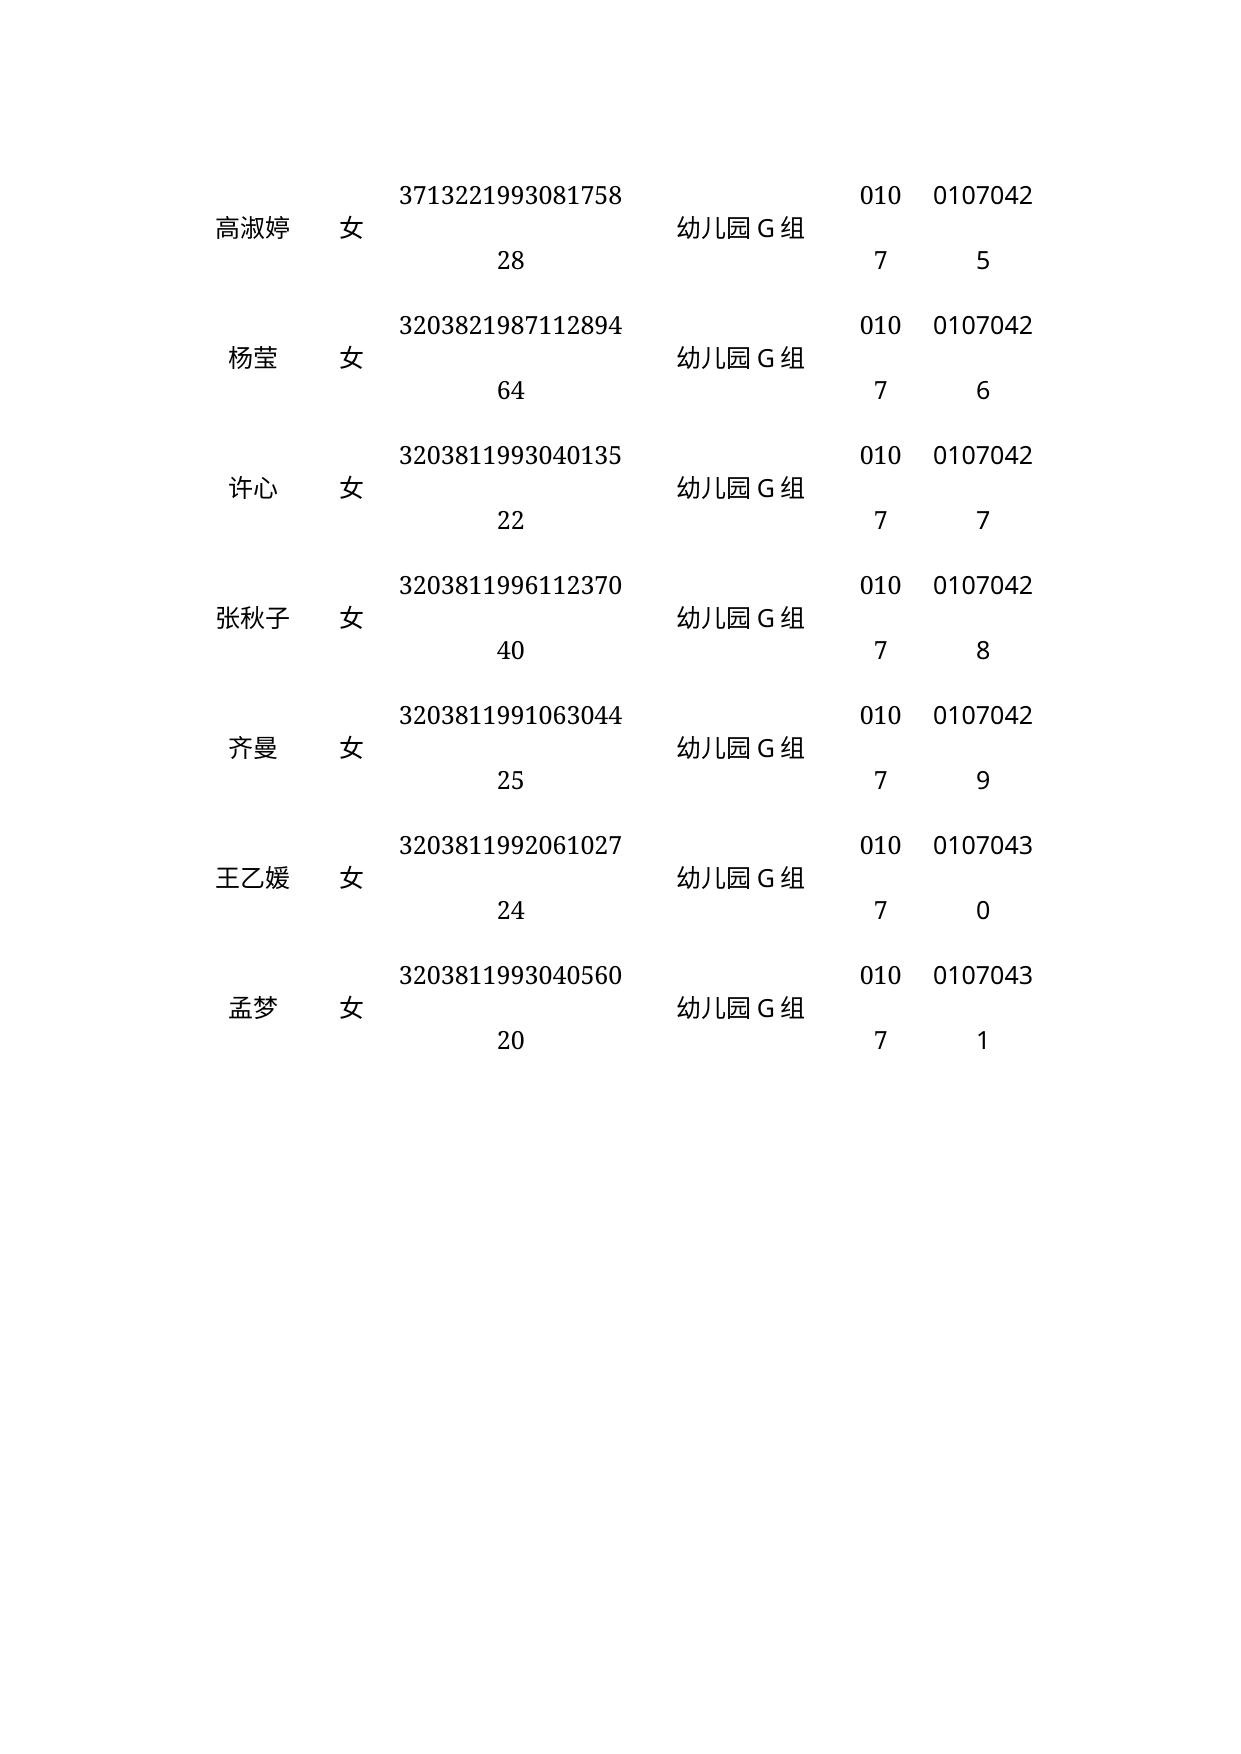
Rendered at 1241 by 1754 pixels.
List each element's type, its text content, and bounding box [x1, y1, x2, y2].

table_cell 0107 [845, 812, 916, 942]
table_cell 01070428 [916, 552, 1049, 682]
table_cell 女 [319, 682, 384, 812]
table_cell 0107 [845, 162, 916, 292]
table_cell 女 [319, 942, 384, 1072]
table_cell 女 [319, 422, 384, 552]
table_cell 女 [319, 552, 384, 682]
table_cell 女 [319, 812, 384, 942]
table_cell 女 [319, 292, 384, 422]
table_cell 幼儿园G组 [637, 552, 844, 682]
table_cell 320381199304013522 [384, 422, 637, 552]
table_cell 320381199106304425 [384, 682, 637, 812]
table_cell 孟梦 [188, 942, 319, 1072]
table_cell 0107 [845, 682, 916, 812]
table_cell 许心 [188, 422, 319, 552]
table_cell 幼儿园G组 [637, 682, 844, 812]
table_cell 01070425 [916, 162, 1049, 292]
table_cell 幼儿园G组 [637, 942, 844, 1072]
table_cell 320381199611237040 [384, 552, 637, 682]
table_cell 王乙媛 [188, 812, 319, 942]
table_cell 幼儿园G组 [637, 422, 844, 552]
table_cell 0107 [845, 292, 916, 422]
table_cell 01070427 [916, 422, 1049, 552]
table_cell 01070426 [916, 292, 1049, 422]
table_cell 女 [319, 162, 384, 292]
table_cell 幼儿园G组 [637, 812, 844, 942]
table_cell 0107 [845, 942, 916, 1072]
table_cell 320381199304056020 [384, 942, 637, 1072]
table_cell 0107 [845, 422, 916, 552]
table_cell 0107 [845, 552, 916, 682]
table_cell 幼儿园G组 [637, 292, 844, 422]
table_cell 幼儿园G组 [637, 162, 844, 292]
table_cell 张秋子 [188, 552, 319, 682]
table_cell 01070429 [916, 682, 1049, 812]
table_cell 齐曼 [188, 682, 319, 812]
table_cell 高淑婷 [188, 162, 319, 292]
table_cell 320381199206102724 [384, 812, 637, 942]
table_cell 01070430 [916, 812, 1049, 942]
table_cell 杨莹 [188, 292, 319, 422]
table_cell 371322199308175828 [384, 162, 637, 292]
table_cell 320382198711289464 [384, 292, 637, 422]
table_cell 01070431 [916, 942, 1049, 1072]
